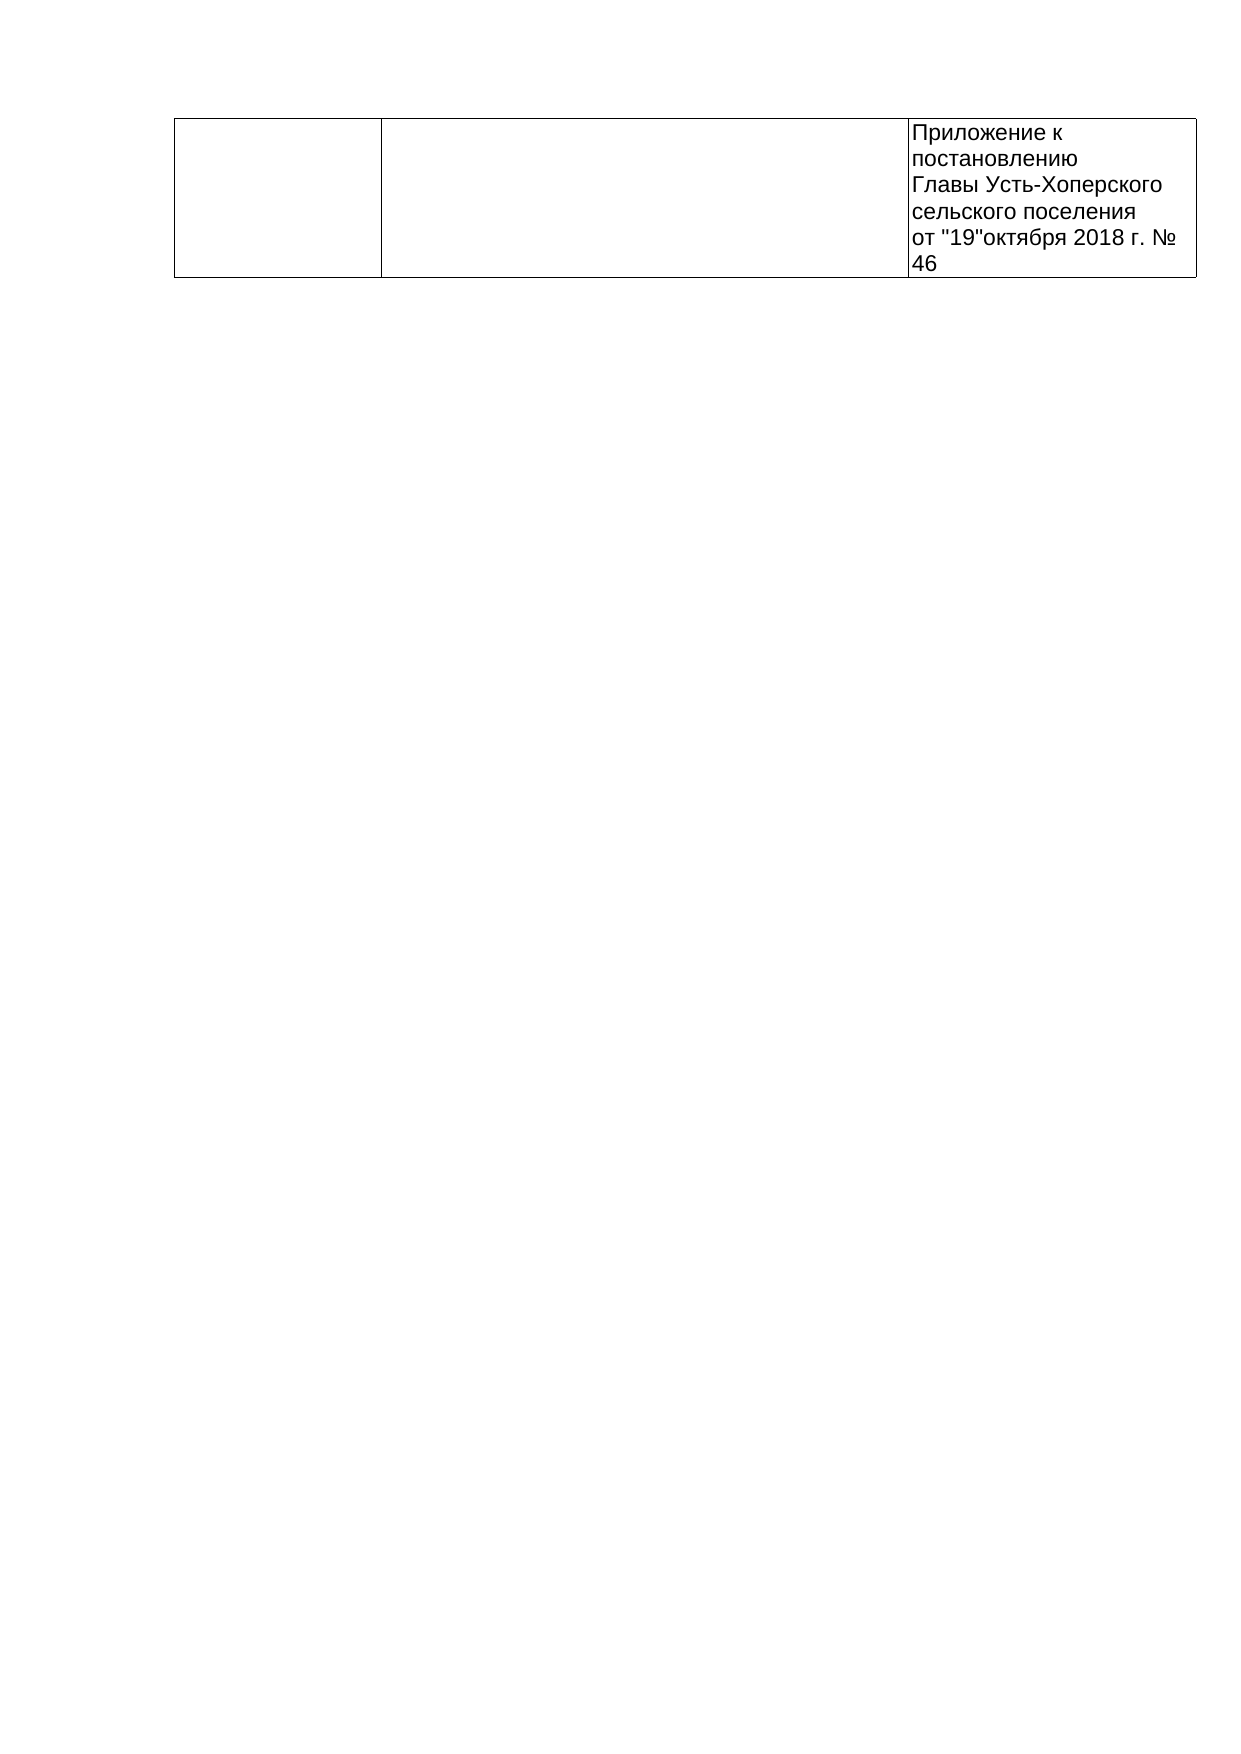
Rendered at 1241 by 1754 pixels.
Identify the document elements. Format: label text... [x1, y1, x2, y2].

table_header [175, 119, 381, 277]
table_header [382, 119, 908, 277]
table_header Приложение к постановлению Главы Усть-Хоперского сельского поселения от "19"октября 2018 г. № 46 [909, 119, 1196, 277]
